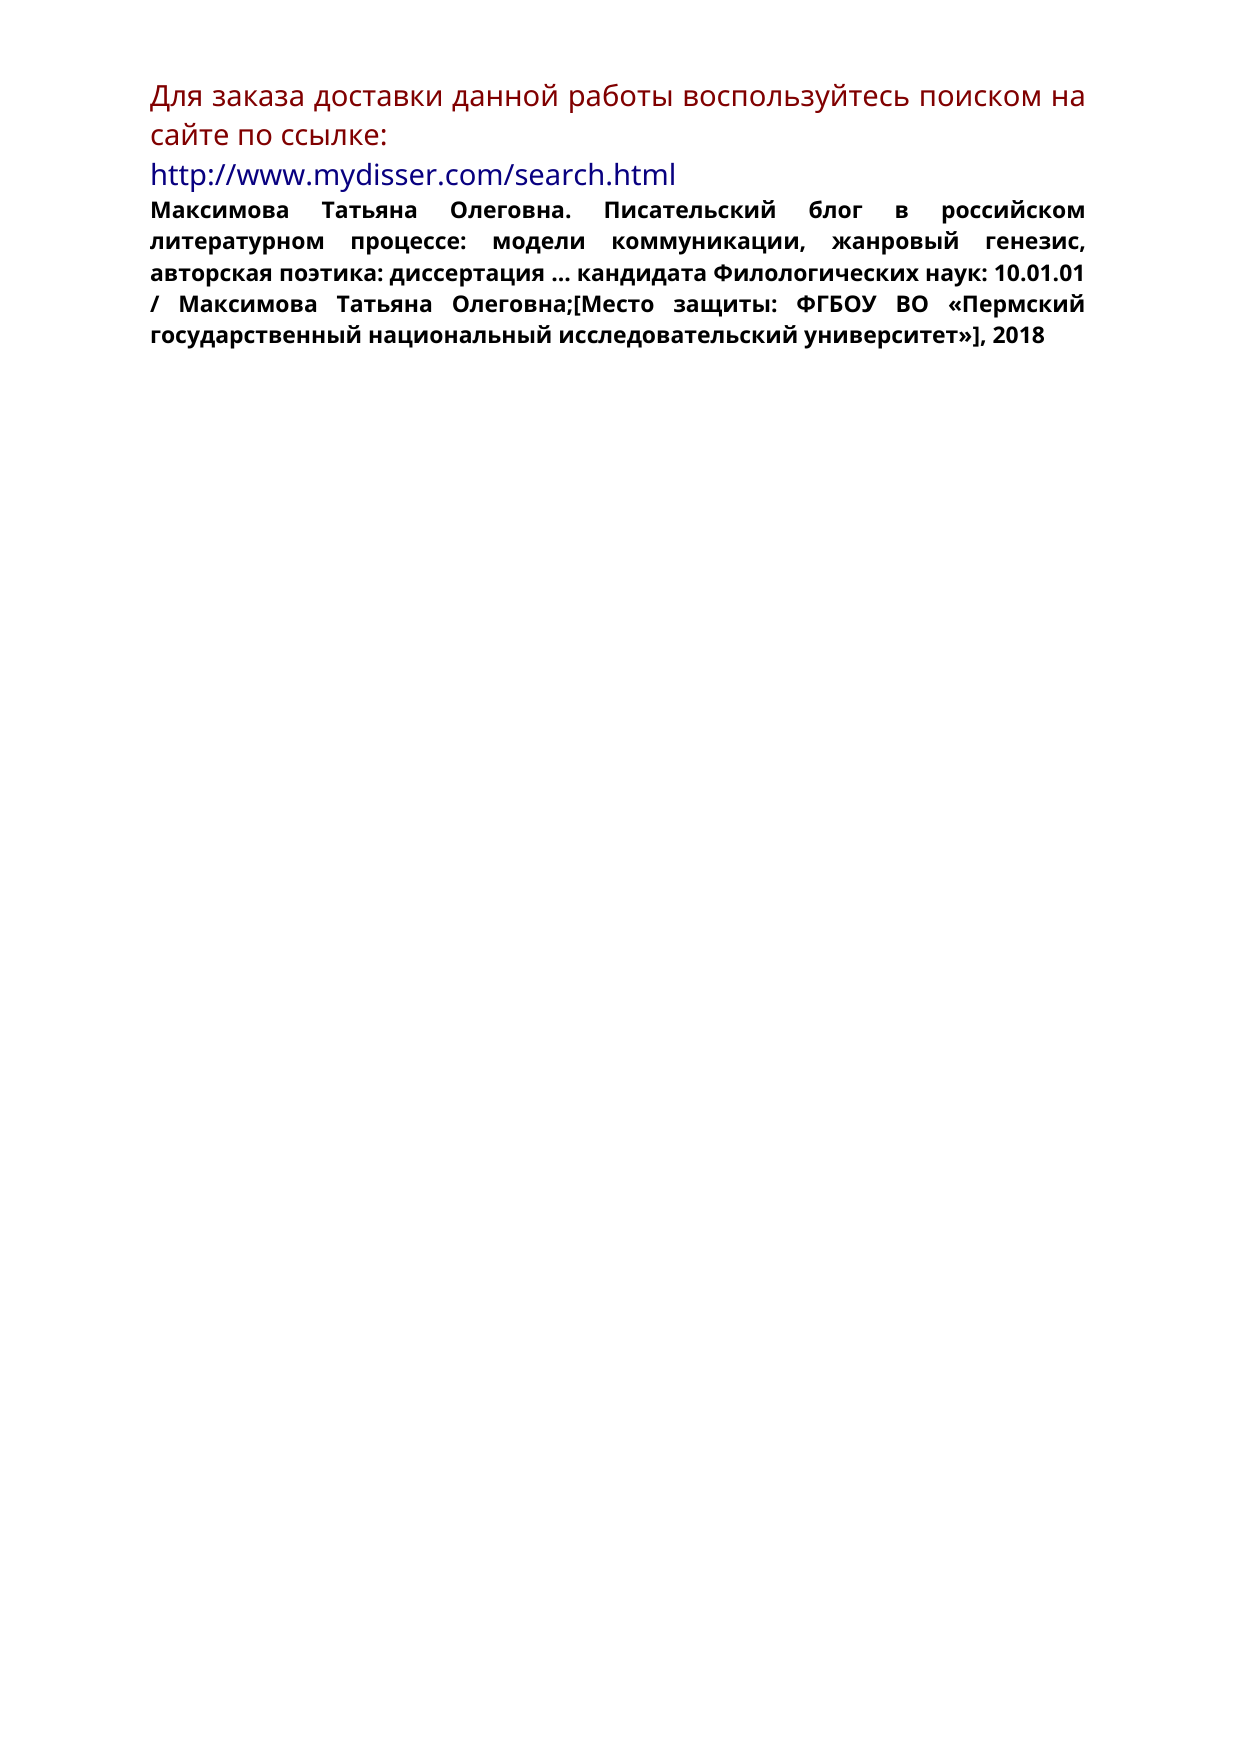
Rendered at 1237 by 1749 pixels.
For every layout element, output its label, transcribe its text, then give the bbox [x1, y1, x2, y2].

text Максимова Татьяна Олеговна. Писательский блог в российском литературном процессе: модели коммуникации, жанровый генезис, авторская поэтика: диссертация ... кандидата Филологических наук: 10.01.01 / Максимова Татьяна Олеговна;[Место защиты: ФГБОУ ВО «Пермский государственный национальный исследовательский университет»], 2018 [150, 194, 1086, 350]
